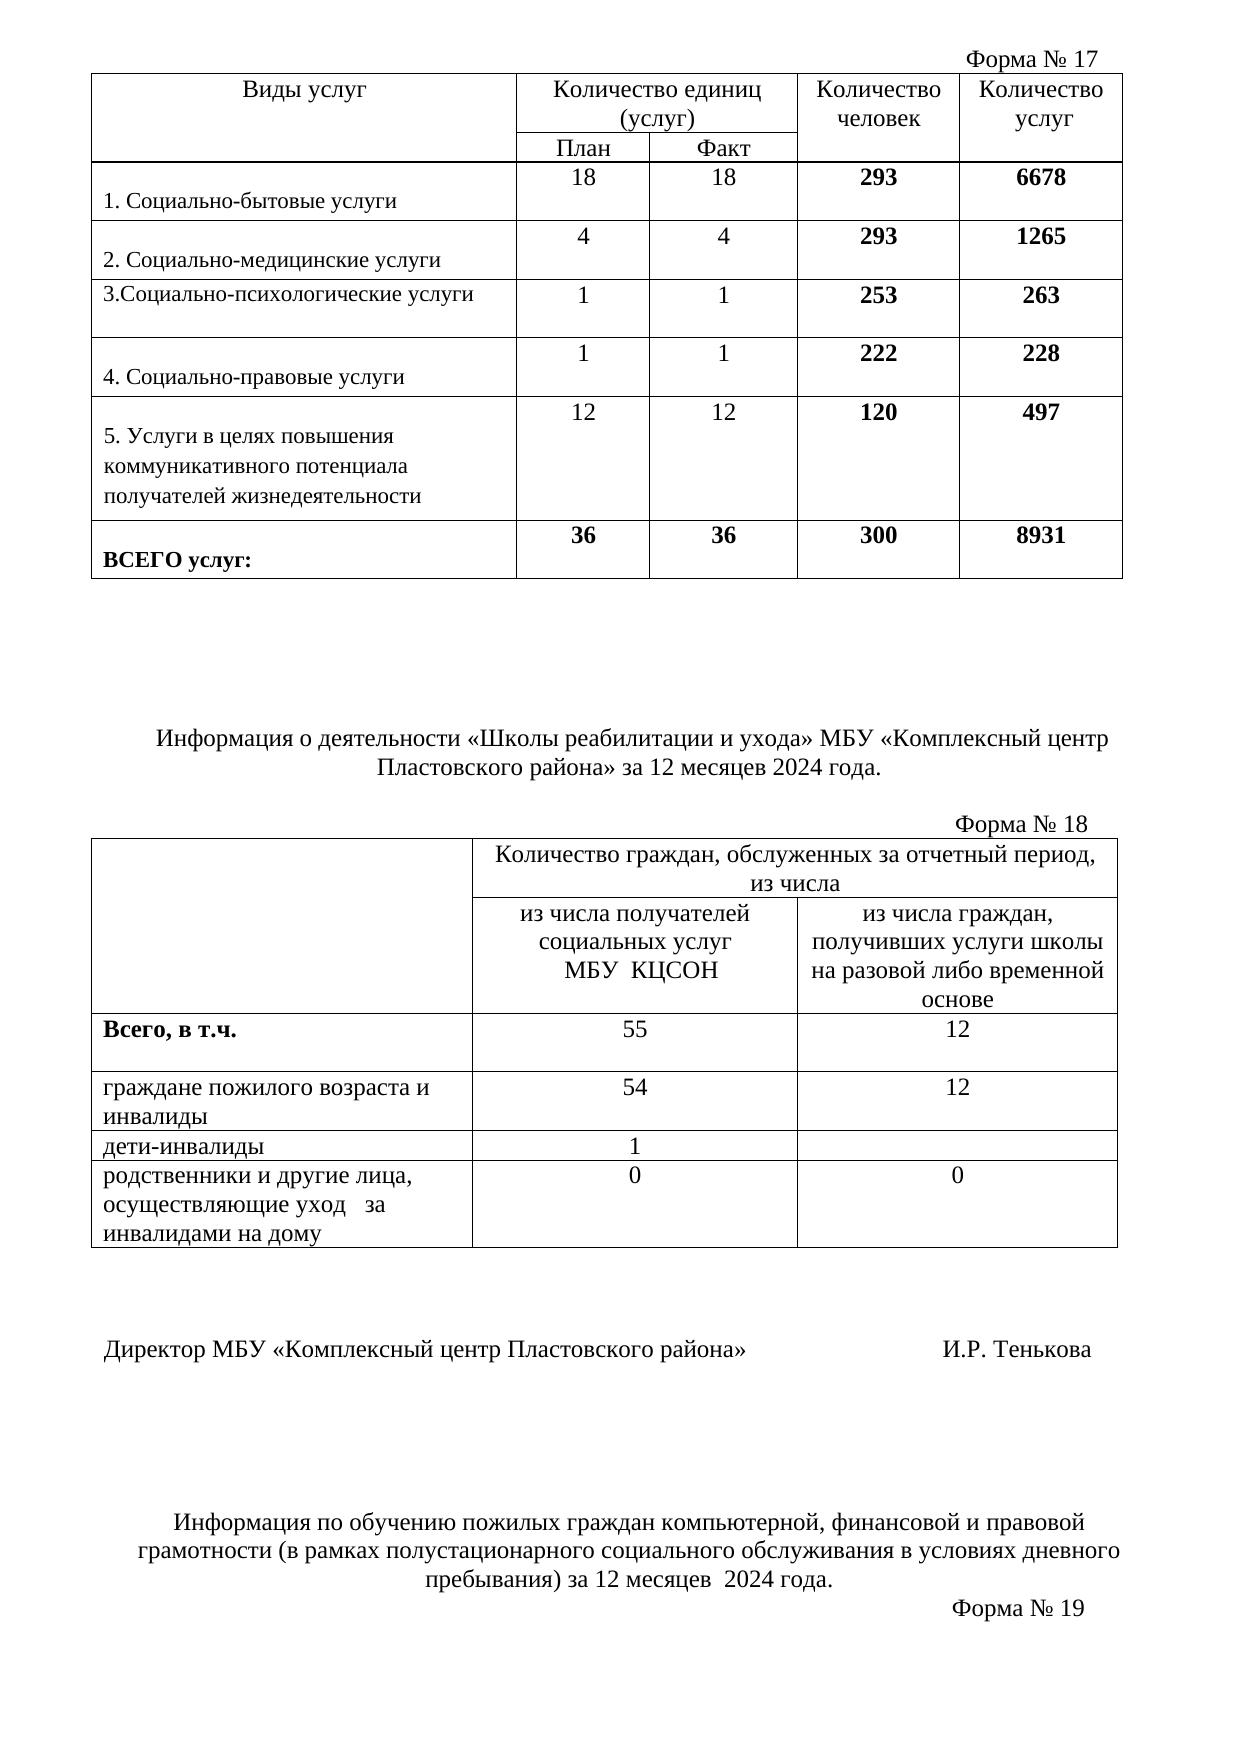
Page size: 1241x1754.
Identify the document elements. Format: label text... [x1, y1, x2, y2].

table_cell 253 [798, 280, 959, 337]
table_cell 4. Социально-правовые услуги [92, 338, 516, 396]
table_cell дети-инвалиды [92, 1131, 472, 1159]
text Информация по обучению пожилых граждан компьютерной, финансовой и правовой грамотности (в рамках полустационарного социального обслуживания в условиях дневного пребывания) за 12 месяцев 2024 года. [133, 1507, 1125, 1593]
table_cell 55 [473, 1014, 797, 1071]
text Директор МБУ «Комплексный центр Пластовского района» И.Р. Тенькова [103, 1334, 1152, 1363]
table_cell 5. Услуги в целях повышения коммуникативного потенциала получателей жизнедеятельности [92, 397, 516, 519]
table_cell 12 [650, 397, 797, 519]
table_cell 228 [960, 338, 1122, 396]
table_cell ВСЕГО услуг: [92, 521, 516, 578]
table_cell граждане пожилого возраста и инвалиды [92, 1072, 472, 1130]
table_cell 1 [473, 1131, 797, 1159]
table_header Виды услуг [92, 74, 516, 161]
table_cell 1265 [960, 221, 1122, 279]
table_cell 3.Социально-психологические услуги [92, 280, 516, 337]
table_cell 0 [473, 1161, 797, 1247]
table_cell 222 [798, 338, 959, 396]
table_cell 1 [650, 338, 797, 396]
table_cell 12 [798, 1014, 1117, 1071]
table_cell Всего, в т.ч. [92, 1014, 472, 1071]
table_header Количество услуг [960, 74, 1122, 161]
table_cell 6678 [960, 163, 1122, 220]
table_cell 497 [960, 397, 1122, 519]
table_header Количество человек [798, 74, 959, 161]
table_cell 0 [798, 1161, 1117, 1247]
table_cell родственники и другие лица, осуществляющие уход за инвалидами на дому [92, 1161, 472, 1247]
table_cell 1 [650, 280, 797, 337]
table_cell 18 [517, 163, 649, 220]
table_cell 1. Социально-бытовые услуги [92, 163, 516, 220]
table_cell 4 [517, 221, 649, 279]
table_cell 36 [517, 521, 649, 578]
table_header Количество единиц (услуг) [517, 74, 797, 132]
table_cell из числа граждан, получивших услуги школы на разовой либо временной основе [798, 898, 1117, 1013]
table_cell 2. Социально-медицинские услуги [92, 221, 516, 279]
table_cell 300 [798, 521, 959, 578]
table_cell 4 [650, 221, 797, 279]
table_cell из числа получателей социальных услуг МБУ КЦСОН [473, 898, 797, 1013]
text Форма № 19 [216, 1593, 1152, 1622]
table_cell 12 [798, 1072, 1117, 1130]
table_cell 36 [650, 521, 797, 578]
table_cell 8931 [960, 521, 1122, 578]
table_header Количество граждан, обслуженных за отчетный период, из числа [473, 839, 1117, 897]
table_header [92, 839, 472, 1013]
table_cell 293 [798, 163, 959, 220]
text Форма № 18 [103, 809, 1152, 838]
subtitle Форма № 17 [103, 44, 1152, 73]
table_cell [798, 1131, 1117, 1159]
table_cell План [517, 133, 649, 161]
table_cell 1 [517, 280, 649, 337]
table_cell 1 [517, 338, 649, 396]
table_cell 12 [517, 397, 649, 519]
table_cell 293 [798, 221, 959, 279]
table_cell 120 [798, 397, 959, 519]
text Информация о деятельности «Школы реабилитации и ухода» МБУ «Комплексный центр Пластовского района» за 12 месяцев 2024 года. [133, 723, 1125, 781]
table_cell 54 [473, 1072, 797, 1130]
table_cell 18 [650, 163, 797, 220]
table_cell Факт [650, 133, 797, 161]
table_cell 263 [960, 280, 1122, 337]
